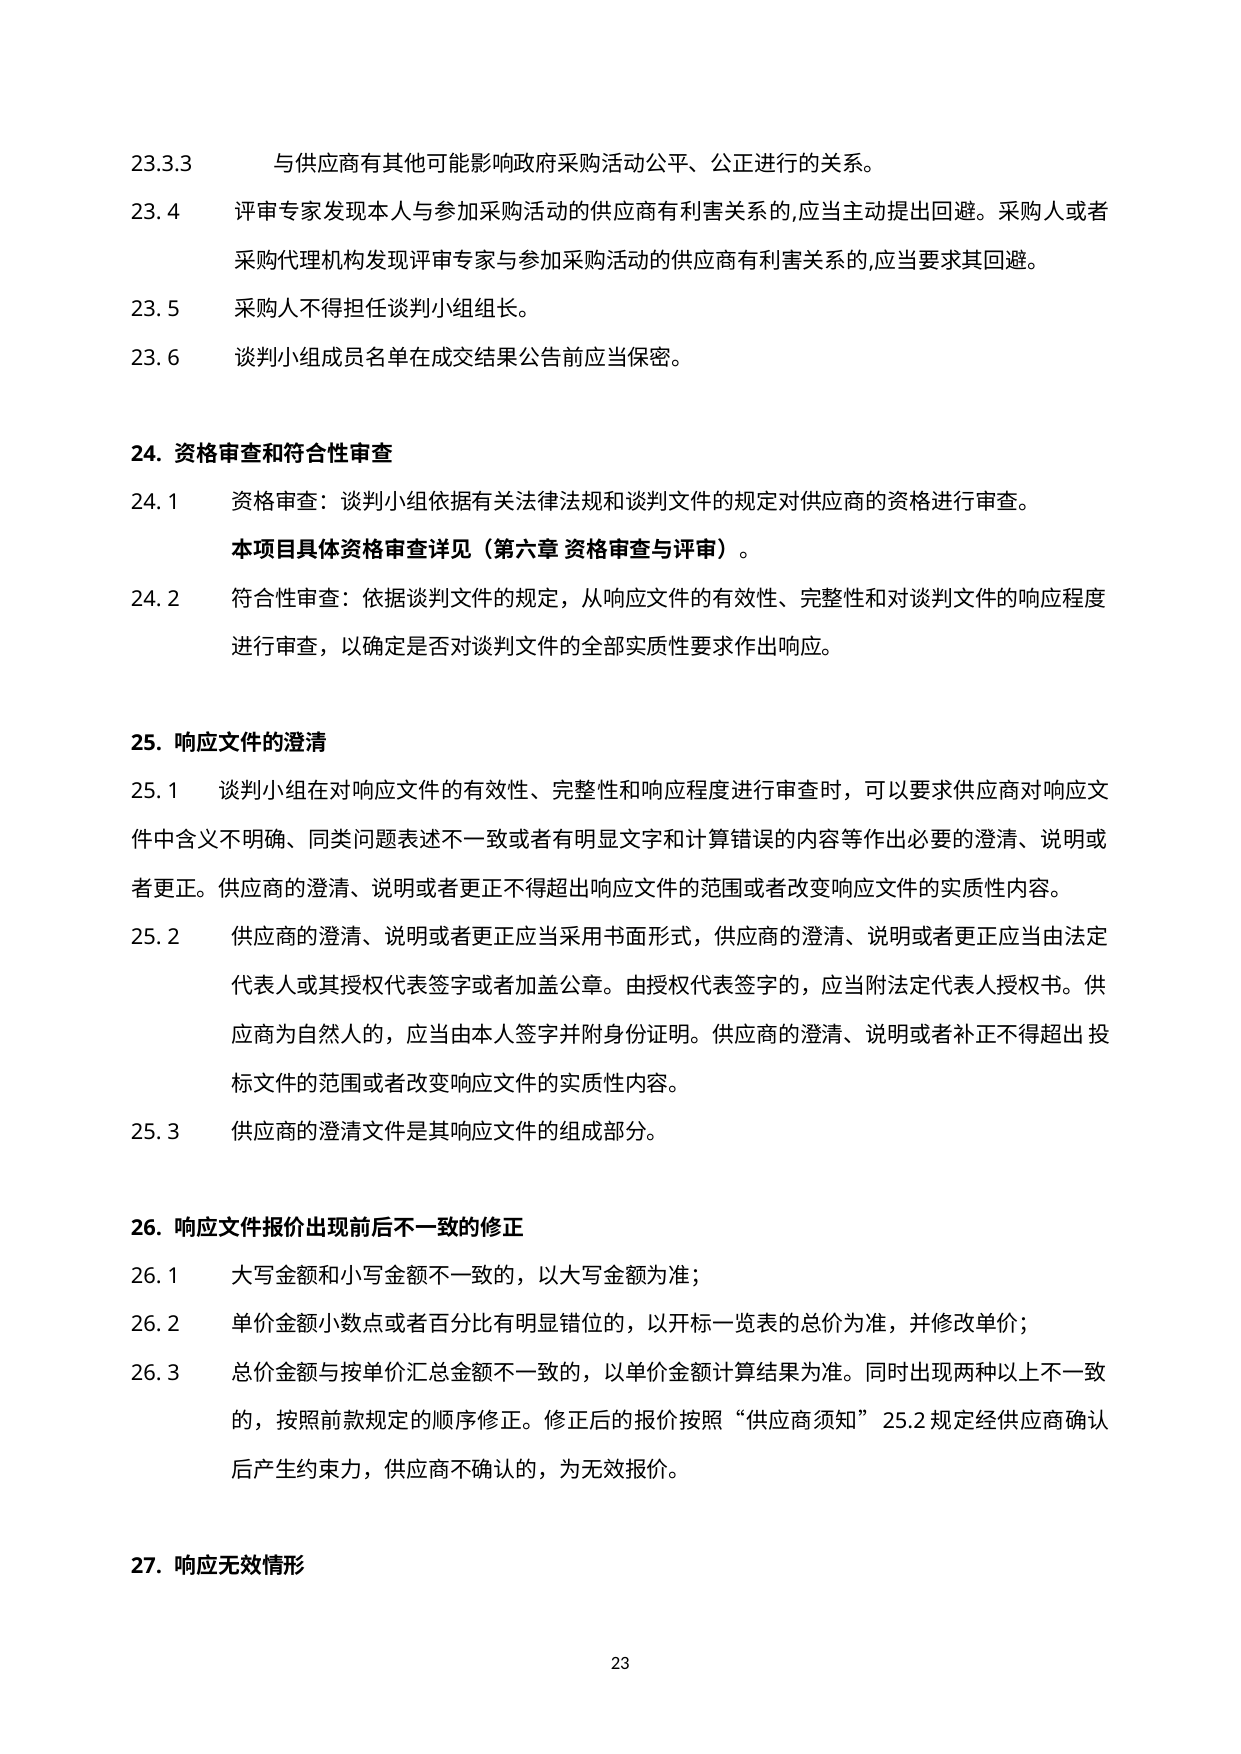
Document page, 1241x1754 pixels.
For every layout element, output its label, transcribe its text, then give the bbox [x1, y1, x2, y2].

list 大写金额和小写金额不一致的，以大写金额为准； [131, 1257, 1110, 1290]
list 供应商的澄清、说明或者更正应当采用书面形式，供应商的澄清、说明或者更正应当由法定代表人或其授权代表签字或者加盖公章。由授权代表签字的，应当附法定代表人授权书。供应商为自然人的，应当由本人签字并附身份证明。供应商的澄清、说明或者补正不得超出投标文件的范围或者改变响应文件的实质性内容。 [131, 919, 1110, 1098]
list 与供应商有其他可能影响政府采购活动公平、公正进行的关系。 [131, 146, 1110, 178]
list 供应商的澄清文件是其响应文件的组成部分。 [131, 1113, 1110, 1146]
list 谈判小组在对响应文件的有效性、完整性和响应程度进行审查时，可以要求供应商对响应文件中含义不明确、同类问题表述不一致或者有明显文字和计算错误的内容等作出必要的澄清、说明或者更正。供应商的澄清、说明或者更正不得超出响应文件的范围或者改变响应文件的实质性内容。 [131, 773, 1110, 903]
list 本项目具体资格审查详见（第六章 资格审查与评审）。 [231, 532, 1110, 564]
list 评审专家发现本人与参加采购活动的供应商有利害关系的,应当主动提出回避。采购人或者采购代理机构发现评审专家与参加采购活动的供应商有利害关系的,应当要求其回避。 [131, 194, 1110, 275]
list 总价金额与按单价汇总金额不一致的，以单价金额计算结果为准。同时出现两种以上不一致的，按照前款规定的顺序修正。修正后的报价按照“供应商须知”25.2规定经供应商确认后产生约束力，供应商不确认的，为无效报价。 [131, 1354, 1110, 1484]
list 响应无效情形 [131, 1547, 1110, 1580]
list 资格审查和符合性审查 [131, 435, 1110, 468]
list 资格审查：谈判小组依据有关法律法规和谈判文件的规定对供应商的资格进行审查。 [131, 483, 1110, 516]
list 符合性审查：依据谈判文件的规定，从响应文件的有效性、完整性和对谈判文件的响应程度进行审查，以确定是否对谈判文件的全部实质性要求作出响应。 [131, 580, 1110, 661]
list 响应文件报价出现前后不一致的修正 [131, 1209, 1110, 1242]
list 响应文件的澄清 [131, 725, 1110, 757]
list 单价金额小数点或者百分比有明显错位的，以开标一览表的总价为准，并修改单价； [131, 1306, 1110, 1338]
list 采购人不得担任谈判小组组长。 [131, 291, 1110, 324]
list 谈判小组成员名单在成交结果公告前应当保密。 [131, 339, 1110, 372]
